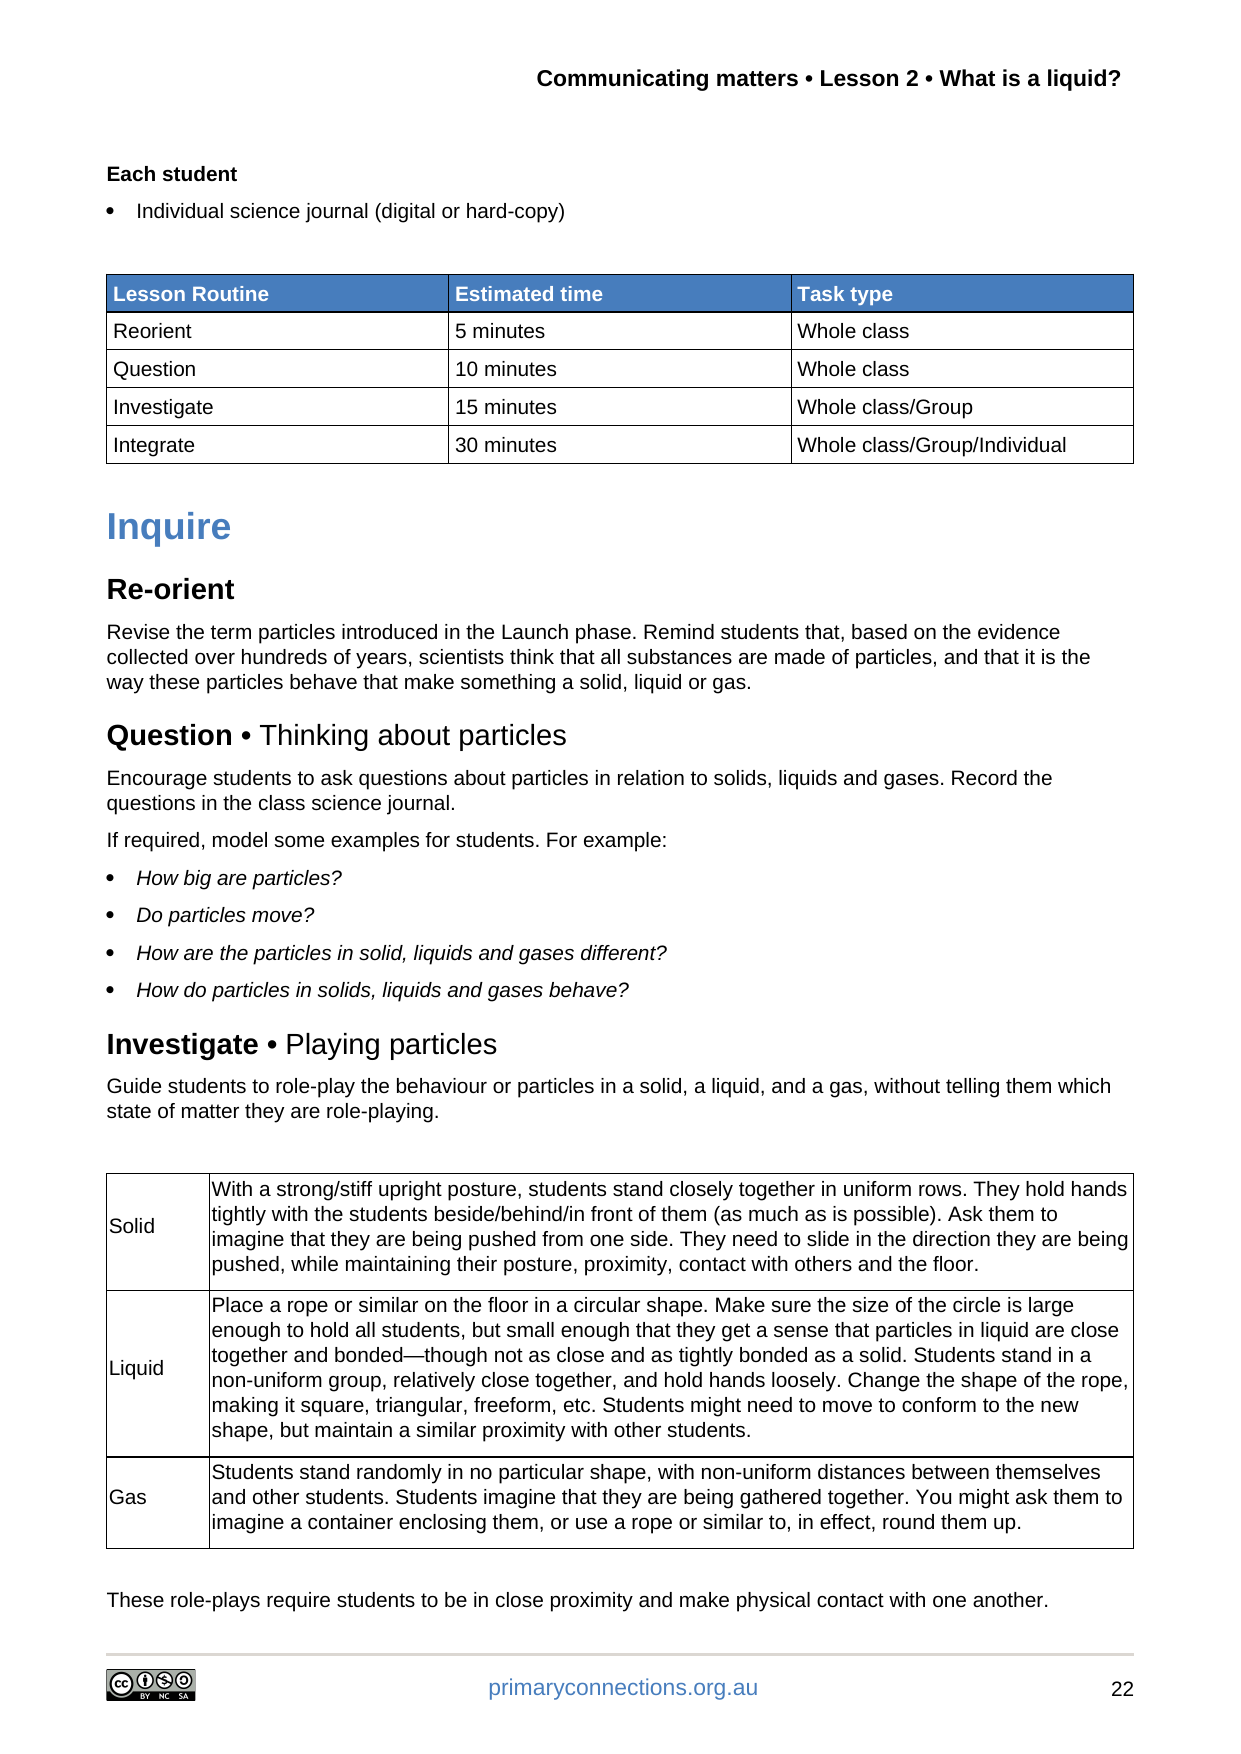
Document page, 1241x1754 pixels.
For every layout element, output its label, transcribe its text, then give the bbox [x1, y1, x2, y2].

text Guide students to role-play the behaviour or particles in a solid, a liquid, and a gas, without telling them which state of matter they are role-playing. [106, 1073, 1134, 1123]
list How do particles in solids, liquids and gases behave? [106, 977, 1134, 1002]
table_header With a strong/stiff upright posture, students stand closely together in uniform rows. They hold hands tightly with the students beside/behind/in front of them (as much as is possible). Ask them to imagine that they are being pushed from one side. They need to slide in the direction they are being pushed, while maintaining their posture, proximity, contact with others and the floor. [210, 1174, 1133, 1290]
text Encourage students to ask questions about particles in relation to solids, liquids and gases. Record the questions in the class science journal. [106, 764, 1134, 814]
table_cell Whole class [792, 313, 1133, 349]
table_cell Liquid [107, 1291, 209, 1456]
list Do particles move? [106, 902, 1134, 927]
table_cell Question [107, 350, 448, 387]
table_header Task type [792, 275, 1133, 311]
table_cell 15 minutes [449, 388, 791, 425]
text Revise the term particles introduced in the Launch phase. Remind students that, based on the evidence collected over hundreds of years, scientists think that all substances are made of particles, and that it is the way these particles behave that make something a solid, liquid or gas. [106, 618, 1134, 693]
table_cell Investigate [107, 388, 448, 425]
table_cell Whole class/Group/Individual [792, 426, 1133, 463]
picture [106, 1669, 196, 1701]
table_cell Gas [107, 1458, 209, 1548]
table_cell 5 minutes [449, 313, 791, 349]
subtitle Investigate • Playing particles [106, 1027, 1134, 1061]
table_cell Integrate [107, 426, 448, 463]
table_header Lesson Routine [107, 275, 448, 311]
table_header Estimated time [449, 275, 791, 311]
table_cell Students stand randomly in no particular shape, with non-uniform distances between themselves and other students. Students imagine that they are being gathered together. You might ask them to imagine a container enclosing them, or use a rope or similar to, in effect, round them up. [210, 1458, 1133, 1548]
table_cell 30 minutes [449, 426, 791, 463]
table_header Solid [107, 1174, 209, 1290]
table_cell Reorient [107, 313, 448, 349]
table_cell Place a rope or similar on the floor in a circular shape. Make sure the size of the circle is large enough to hold all students, but small enough that they get a sense that particles in liquid are close together and bonded—though not as close and as tightly bonded as a solid. Students stand in a non-uniform group, relatively close together, and hold hands loosely. Change the shape of the rope, making it square, triangular, freeform, etc. Students might need to move to conform to the new shape, but maintain a similar proximity with other students. [210, 1291, 1133, 1456]
list Individual science journal (digital or hard-copy) [106, 198, 1134, 223]
subtitle Inquire [106, 502, 1134, 547]
text Each student [106, 161, 1134, 186]
table_cell 10 minutes [449, 350, 791, 387]
subtitle Re-orient [106, 572, 1134, 606]
list How are the particles in solid, liquids and gases different? [106, 939, 1134, 964]
list How big are particles? [106, 864, 1134, 889]
subtitle Question • Thinking about particles [106, 718, 1134, 752]
table_cell Whole class/Group [792, 388, 1133, 425]
text If required, model some examples for students. For example: [106, 827, 1134, 852]
table_cell Whole class [792, 350, 1133, 387]
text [106, 1587, 1134, 1612]
